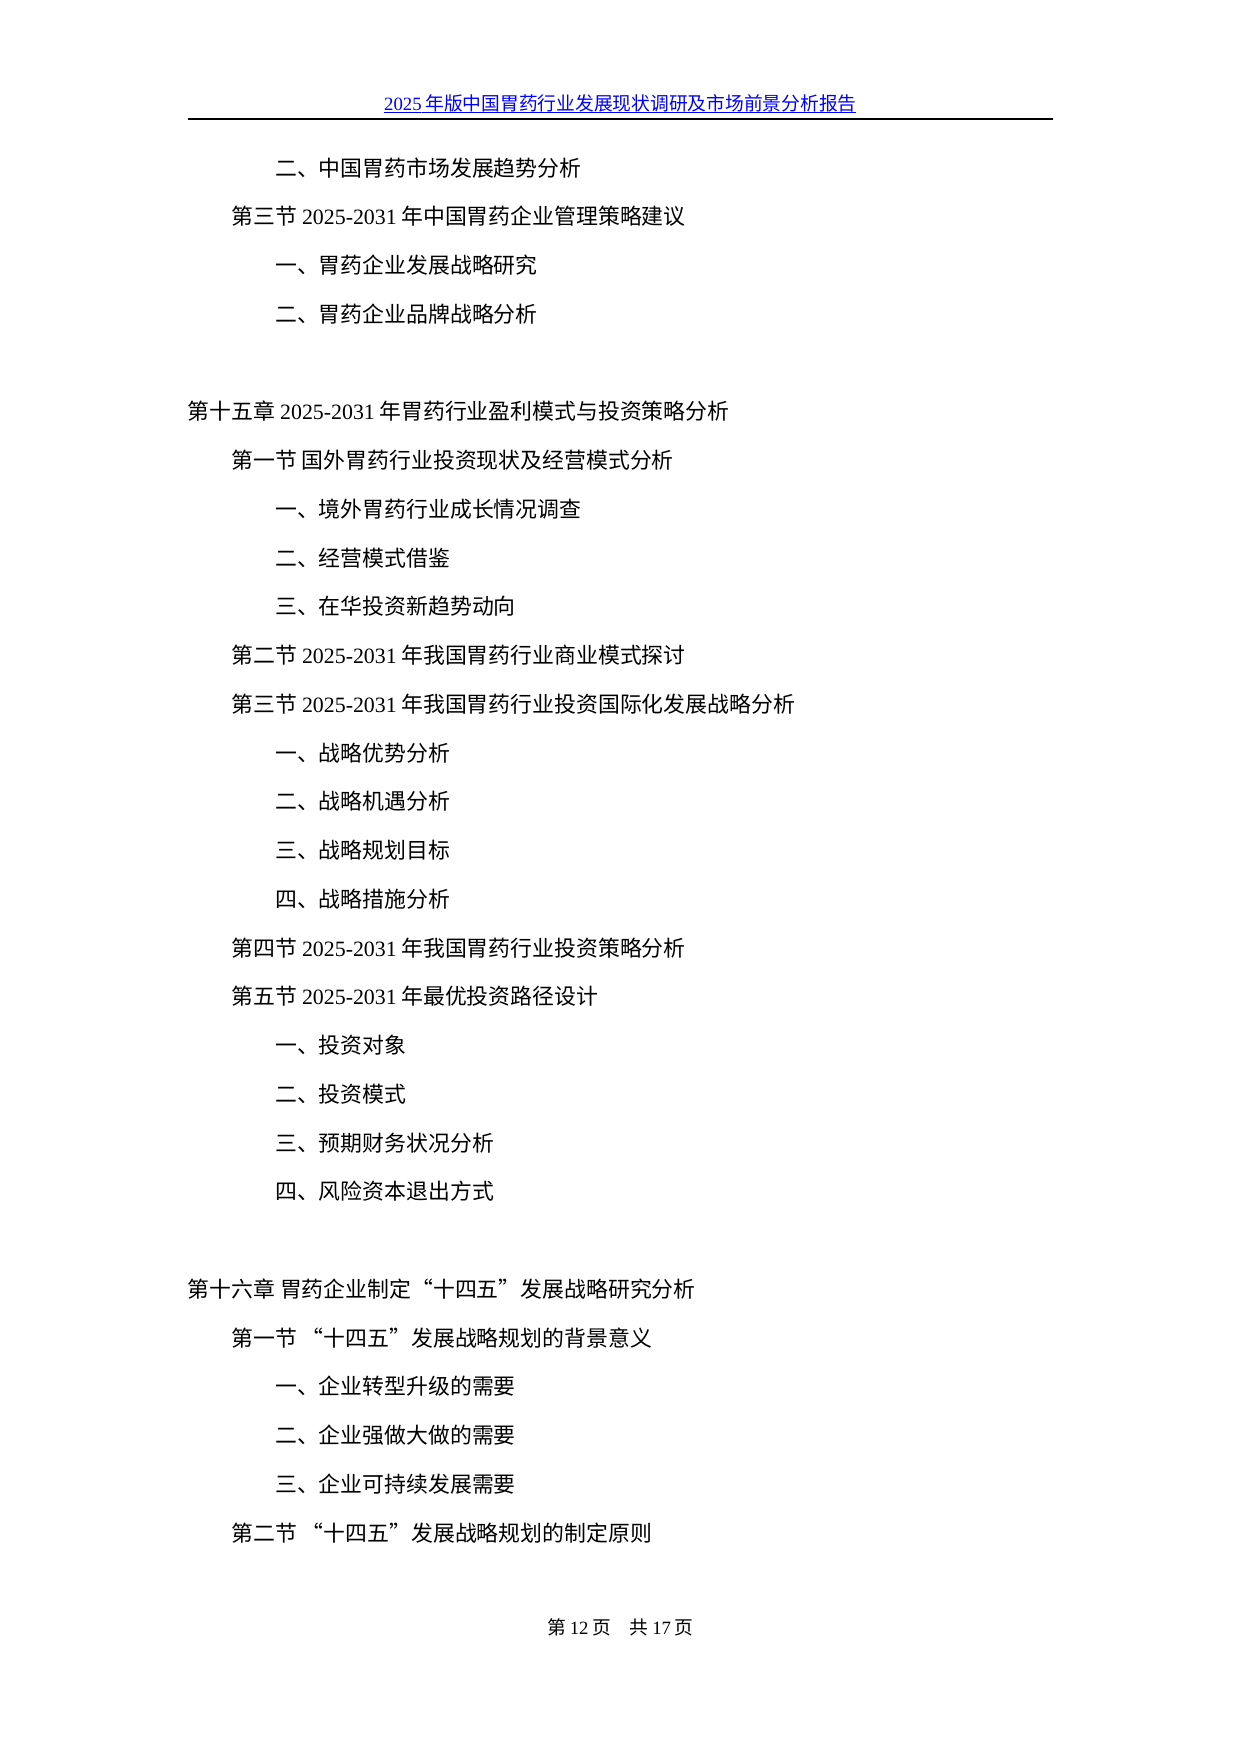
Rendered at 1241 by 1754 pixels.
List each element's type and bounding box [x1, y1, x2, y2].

text [187, 150, 1053, 1548]
